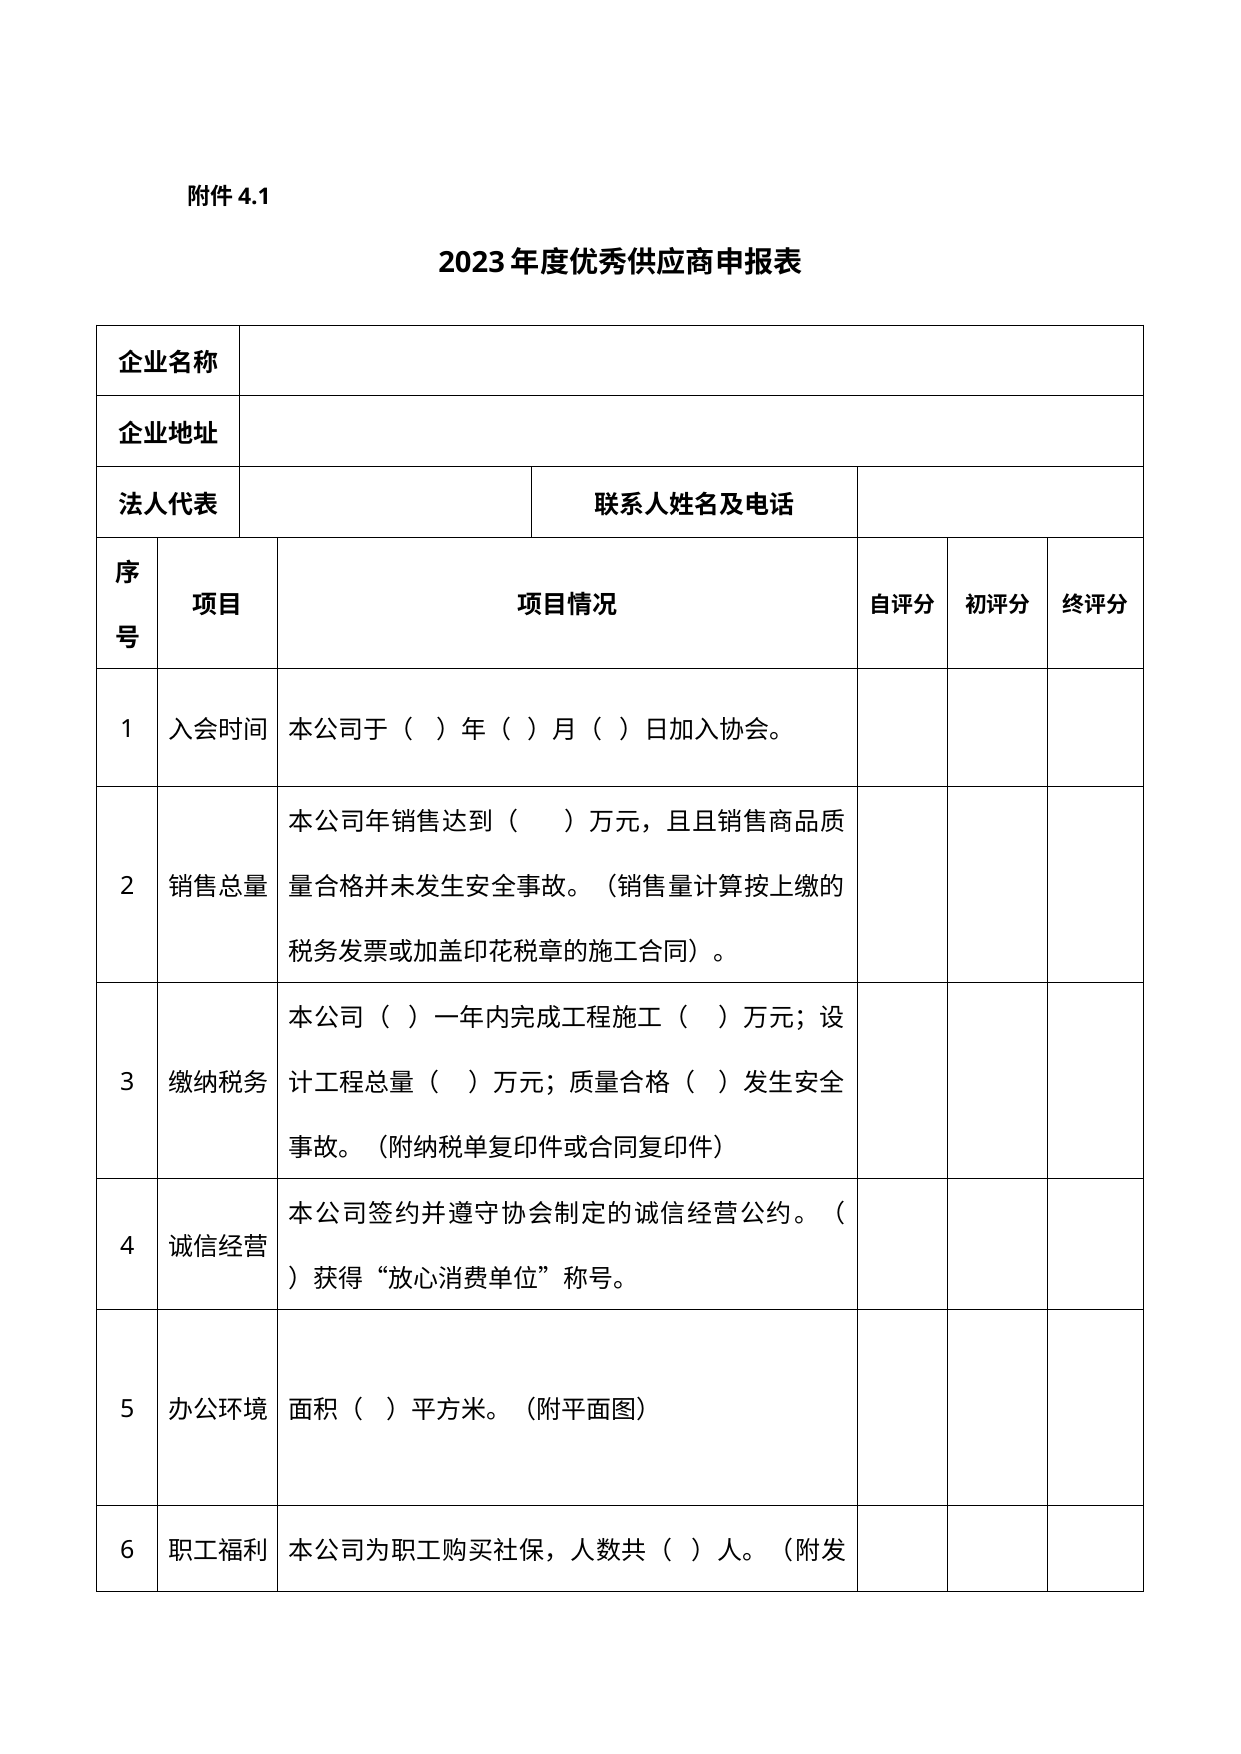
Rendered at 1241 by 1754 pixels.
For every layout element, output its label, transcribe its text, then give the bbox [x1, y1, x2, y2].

table_cell 法人代表 [97, 467, 239, 537]
text 2023年度优秀供应商申报表 [187, 227, 1053, 292]
table_cell 初评分 [948, 538, 1047, 668]
table_cell 企业地址 [97, 396, 239, 466]
table_cell 缴纳税务 [158, 983, 277, 1178]
table_cell [858, 983, 947, 1178]
table_cell 项目 [158, 538, 277, 668]
table_cell 本公司签约并遵守协会制定的诚信经营公约。（ ）获得“放心消费单位”称号。 [278, 1179, 857, 1309]
table_cell 自评分 [858, 538, 947, 668]
table_cell 面积（ ）平方米。（附平面图） [278, 1310, 857, 1505]
table_cell [948, 669, 1047, 786]
table_cell 本公司于（ ）年（ ）月（ ）日加入协会。 [278, 669, 857, 786]
table_cell 诚信经营 [158, 1179, 277, 1309]
table_cell 3 [97, 983, 157, 1178]
table_cell [1048, 983, 1143, 1178]
table_cell 1 [97, 669, 157, 786]
table_cell 销售总量 [158, 787, 277, 982]
table_cell 职工福利 [158, 1506, 277, 1591]
table_cell [948, 1506, 1047, 1591]
table_cell [948, 983, 1047, 1178]
table_cell 本公司（ ）一年内完成工程施工（ ）万元；设计工程总量（ ）万元；质量合格（ ）发生安全事故。（附纳税单复印件或合同复印件） [278, 983, 857, 1178]
table_cell 5 [97, 1310, 157, 1505]
table_cell [1048, 1179, 1143, 1309]
table_cell 6 [97, 1506, 157, 1591]
table_header [240, 326, 1143, 395]
table_cell [858, 787, 947, 982]
table_header 企业名称 [97, 326, 239, 395]
table_cell [948, 787, 1047, 982]
table_cell 2 [97, 787, 157, 982]
table_cell [858, 1506, 947, 1591]
table_cell [858, 669, 947, 786]
table_cell 终评分 [1048, 538, 1143, 668]
table_cell 本公司年销售达到（ ）万元，且且销售商品质量合格并未发生安全事故。（销售量计算按上缴的税务发票或加盖印花税章的施工合同）。 [278, 787, 857, 982]
table_cell [948, 1179, 1047, 1309]
table_cell 序号 [97, 538, 157, 668]
table_cell [858, 467, 1143, 537]
table_cell [1048, 1310, 1143, 1505]
list 附件4.1 [187, 162, 1053, 227]
table_cell 联系人姓名及电话 [532, 467, 857, 537]
table_cell 4 [97, 1179, 157, 1309]
table_cell [948, 1310, 1047, 1505]
table_cell 办公环境 [158, 1310, 277, 1505]
table_cell [240, 467, 531, 537]
table_cell [858, 1310, 947, 1505]
table_cell [1048, 669, 1143, 786]
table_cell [278, 1506, 857, 1591]
table_cell [858, 1179, 947, 1309]
table_cell 项目情况 [278, 538, 857, 668]
table_cell [240, 396, 1143, 466]
table_cell [1048, 787, 1143, 982]
table_cell [1048, 1506, 1143, 1591]
table_cell 入会时间 [158, 669, 277, 786]
